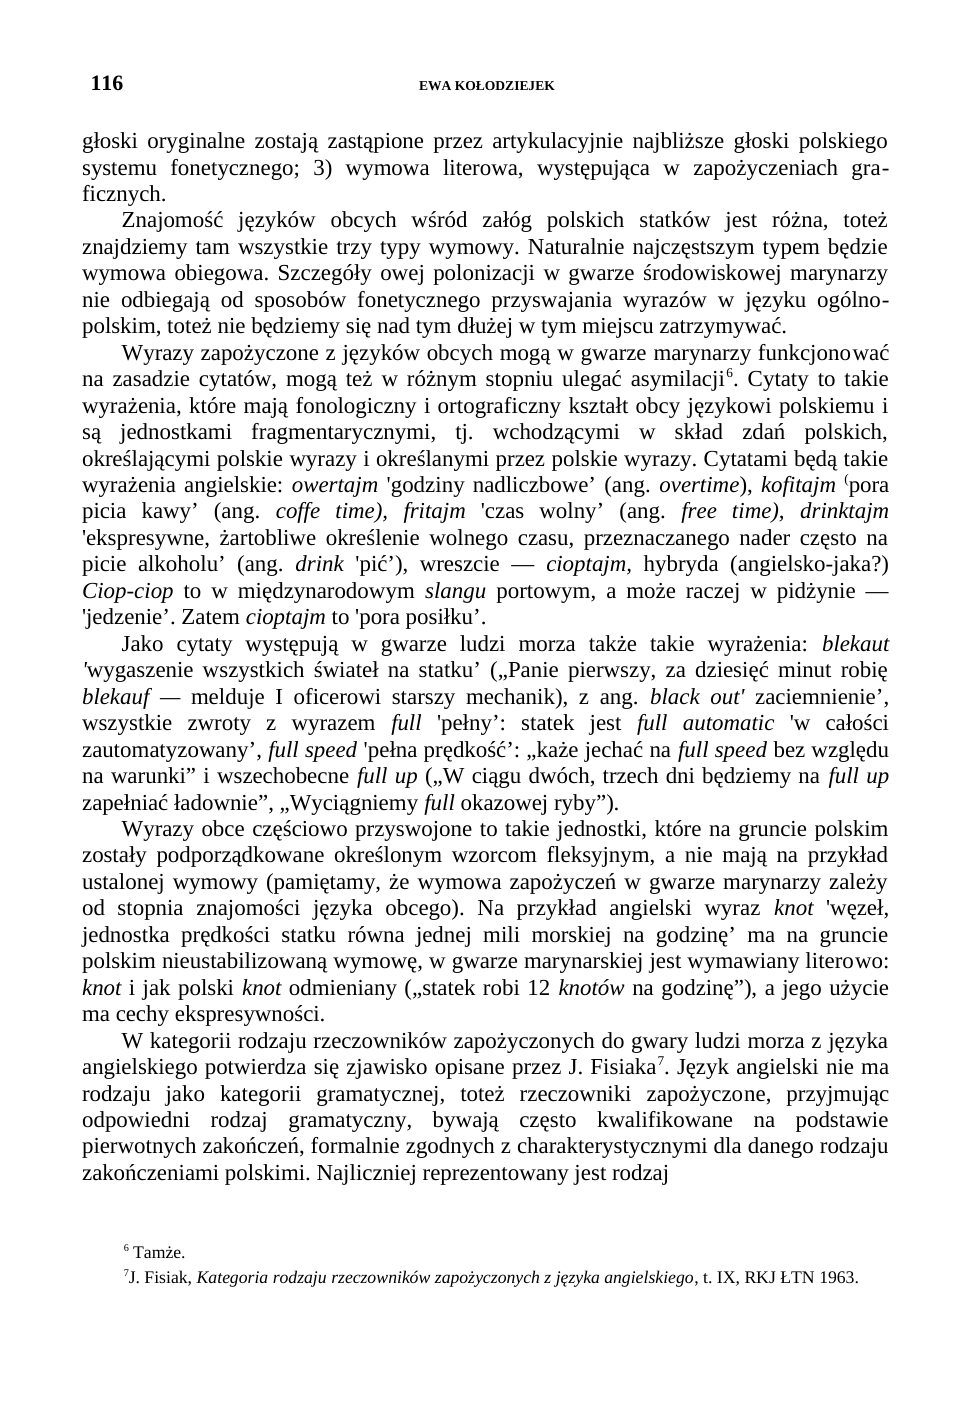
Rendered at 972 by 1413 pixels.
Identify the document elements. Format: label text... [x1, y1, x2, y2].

text Wyrazy obce częściowo przyswojone to takie jednostki, które na gruncie polskim zostały podporządkowane określonym wzorcom fleksyjnym, a nie mają na przykład ustalonej wymowy (pamiętamy, że wymowa zapożyczeń w gwarze marynarzy zależy od stopnia znajomości języka obcego). Na przykład angielski wyraz knot 'węzeł, jednostka prędkości statku równa jednej mili morskiej na godzinę’ ma na gruncie polskim nieustabilizowaną wymowę, w gwarze marynarskiej jest wymawiany literowo: knot i jak polski knot odmieniany („statek robi 12 knotów na godzinę”), a jego użycie ma cechy ekspresywności. [82, 815, 889, 1027]
text głoski oryginalne zostają zastąpione przez artykulacyjnie najbliższe głoski polskiego systemu fonetycznego; 3) wymowa literowa, występująca w zapożyczeniach graficznych. [82, 127, 889, 207]
text 116 [90, 73, 123, 95]
text Jako cytaty występują w gwarze ludzi morza także takie wyrażenia: blekaut 'wygaszenie wszystkich świateł na statku’ („Panie pierwszy, za dziesięć minut robię blekauf — melduje I oficerowi starszy mechanik), z ang. black out' zaciemnienie’, wszystkie zwroty z wyrazem full 'pełny’: statek jest full automatic 'w całości zautomatyzowany’, full speed 'pełna prędkość’: „każe jechać na full speed bez względu na warunki” i wszechobecne full up („W ciągu dwóch, trzech dni będziemy na full up zapełniać ładownie”, „Wyciągniemy full okazowej ryby”). [82, 630, 889, 815]
text Znajomość języków obcych wśród załóg polskich statków jest różna, toteż znajdziemy tam wszystkie trzy typy wymowy. Naturalnie najczęstszym typem będzie wymowa obiegowa. Szczegóły owej polonizacji w gwarze środowiskowej marynarzy nie odbiegają od sposobów fonetycznego przyswajania wyrazów w języku ogólnopolskim, toteż nie będziemy się nad tym dłużej w tym miejscu zatrzymywać. [82, 207, 889, 339]
text W kategorii rodzaju rzeczowników zapożyczonych do gwary ludzi morza z języka angielskiego potwierdza się zjawisko opisane przez J. Fisiaka7. Język angielski nie ma rodzaju jako kategorii gramatycznej, toteż rzeczowniki zapożyczone, przyjmując odpowiedni rodzaj gramatyczny, bywają często kwalifikowane na podstawie pierwotnych zakończeń, formalnie zgodnych z charakterystycznymi dla danego rodzaju zakończeniami polskimi. Najliczniej reprezentowany jest rodzaj [82, 1027, 889, 1186]
text EWA KOŁODZIEJEK [419, 79, 555, 93]
text 7J. Fisiak, Kategoria rodzaju rzeczowników zapożyczonych z języka angielskiego, t. IX, RKJ ŁTN 1963. [84, 1266, 882, 1288]
text 6 Tamże. [123, 1240, 882, 1262]
text Wyrazy zapożyczone z języków obcych mogą w gwarze marynarzy funkcjonować na zasadzie cytatów, mogą też w różnym stopniu ulegać asymilacji6. Cytaty to takie wyrażenia, które mają fonologiczny i ortograficzny kształt obcy językowi polskiemu i są jednostkami fragmentarycznymi, tj. wchodzącymi w skład zdań polskich, określającymi polskie wyrazy i określanymi przez polskie wyrazy. Cytatami będą takie wyrażenia angielskie: owertajm 'godziny nadliczbowe’ (ang. overtime), kofitajm (pora picia kawy’ (ang. coffe time), fritajm 'czas wolny’ (ang. free time), drinktajm 'ekspresywne, żartobliwe określenie wolnego czasu, przeznaczanego nader często na picie alkoholu’ (ang. drink 'pić’), wreszcie — cioptajm, hybryda (angielsko-jaka?) Ciop-ciop to w międzynarodowym slangu portowym, a może raczej w pidżynie — 'jedzenie’. Zatem cioptajm to 'pora posiłku’. [82, 339, 889, 630]
